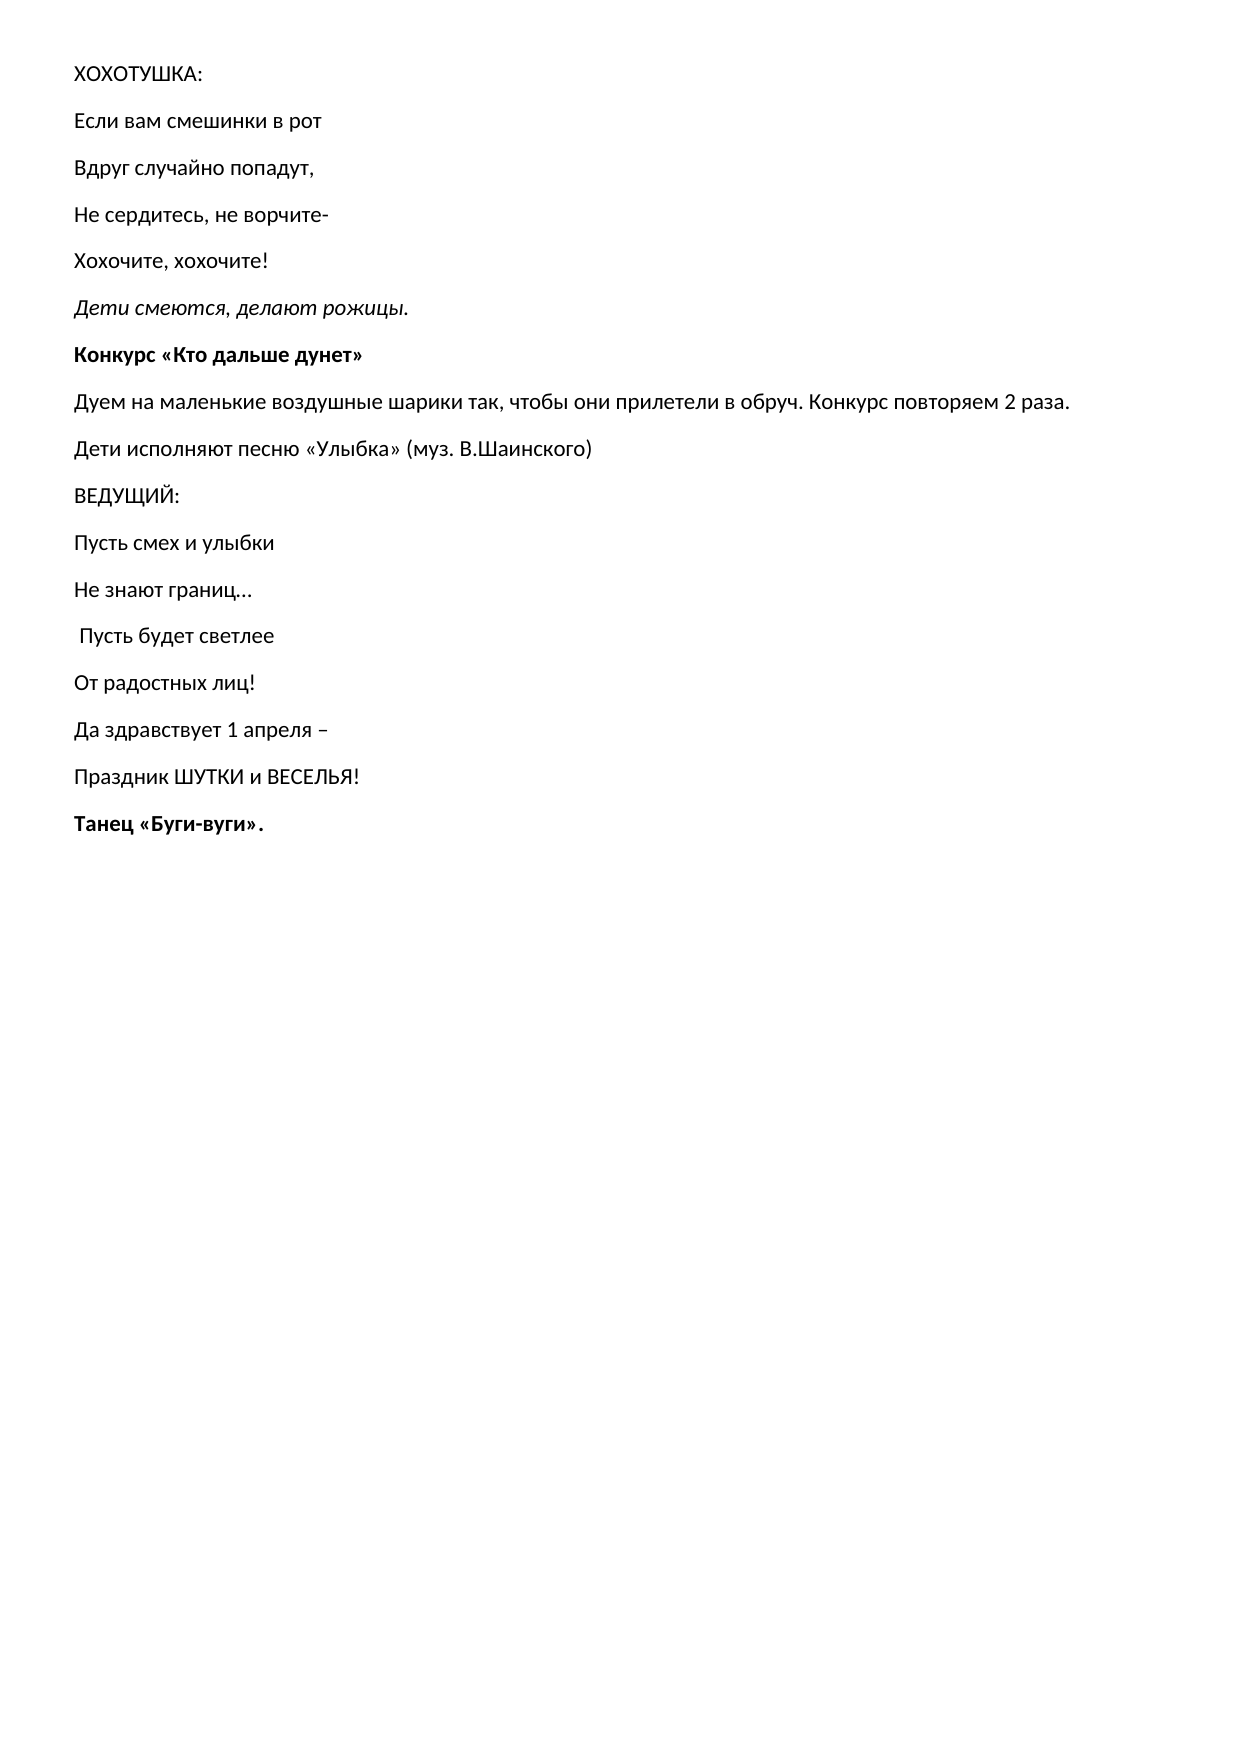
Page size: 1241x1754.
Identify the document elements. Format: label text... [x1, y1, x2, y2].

text Не сердитесь, не ворчите- [74, 200, 1152, 228]
text Дети исполняют песню «Улыбка» (муз. В.Шаинского) [74, 434, 1152, 462]
text Танец «Буги-вуги». [74, 809, 1152, 837]
text ХОХОТУШКА: [74, 59, 1152, 87]
text Если вам смешинки в рот [74, 106, 1152, 134]
text Да здравствует 1 апреля – [74, 715, 1152, 743]
text Конкурс «Кто дальше дунет» [74, 340, 1152, 368]
text От радостных лиц! [74, 668, 1152, 696]
text Дуем на маленькие воздушные шарики так, чтобы они прилетели в обруч. Конкурс повторяем 2 раза. [74, 387, 1152, 415]
text Не знают границ… [74, 575, 1152, 603]
text Пусть будет светлее [74, 622, 1152, 649]
text Пусть смех и улыбки [74, 528, 1152, 556]
text ВЕДУЩИЙ: [74, 481, 1152, 509]
text Хохочите, хохочите! [74, 247, 1152, 274]
text Дети смеются, делают рожицы. [74, 293, 1152, 321]
text Праздник ШУТКИ и ВЕСЕЛЬЯ! [74, 762, 1152, 790]
text Вдруг случайно попадут, [74, 153, 1152, 181]
